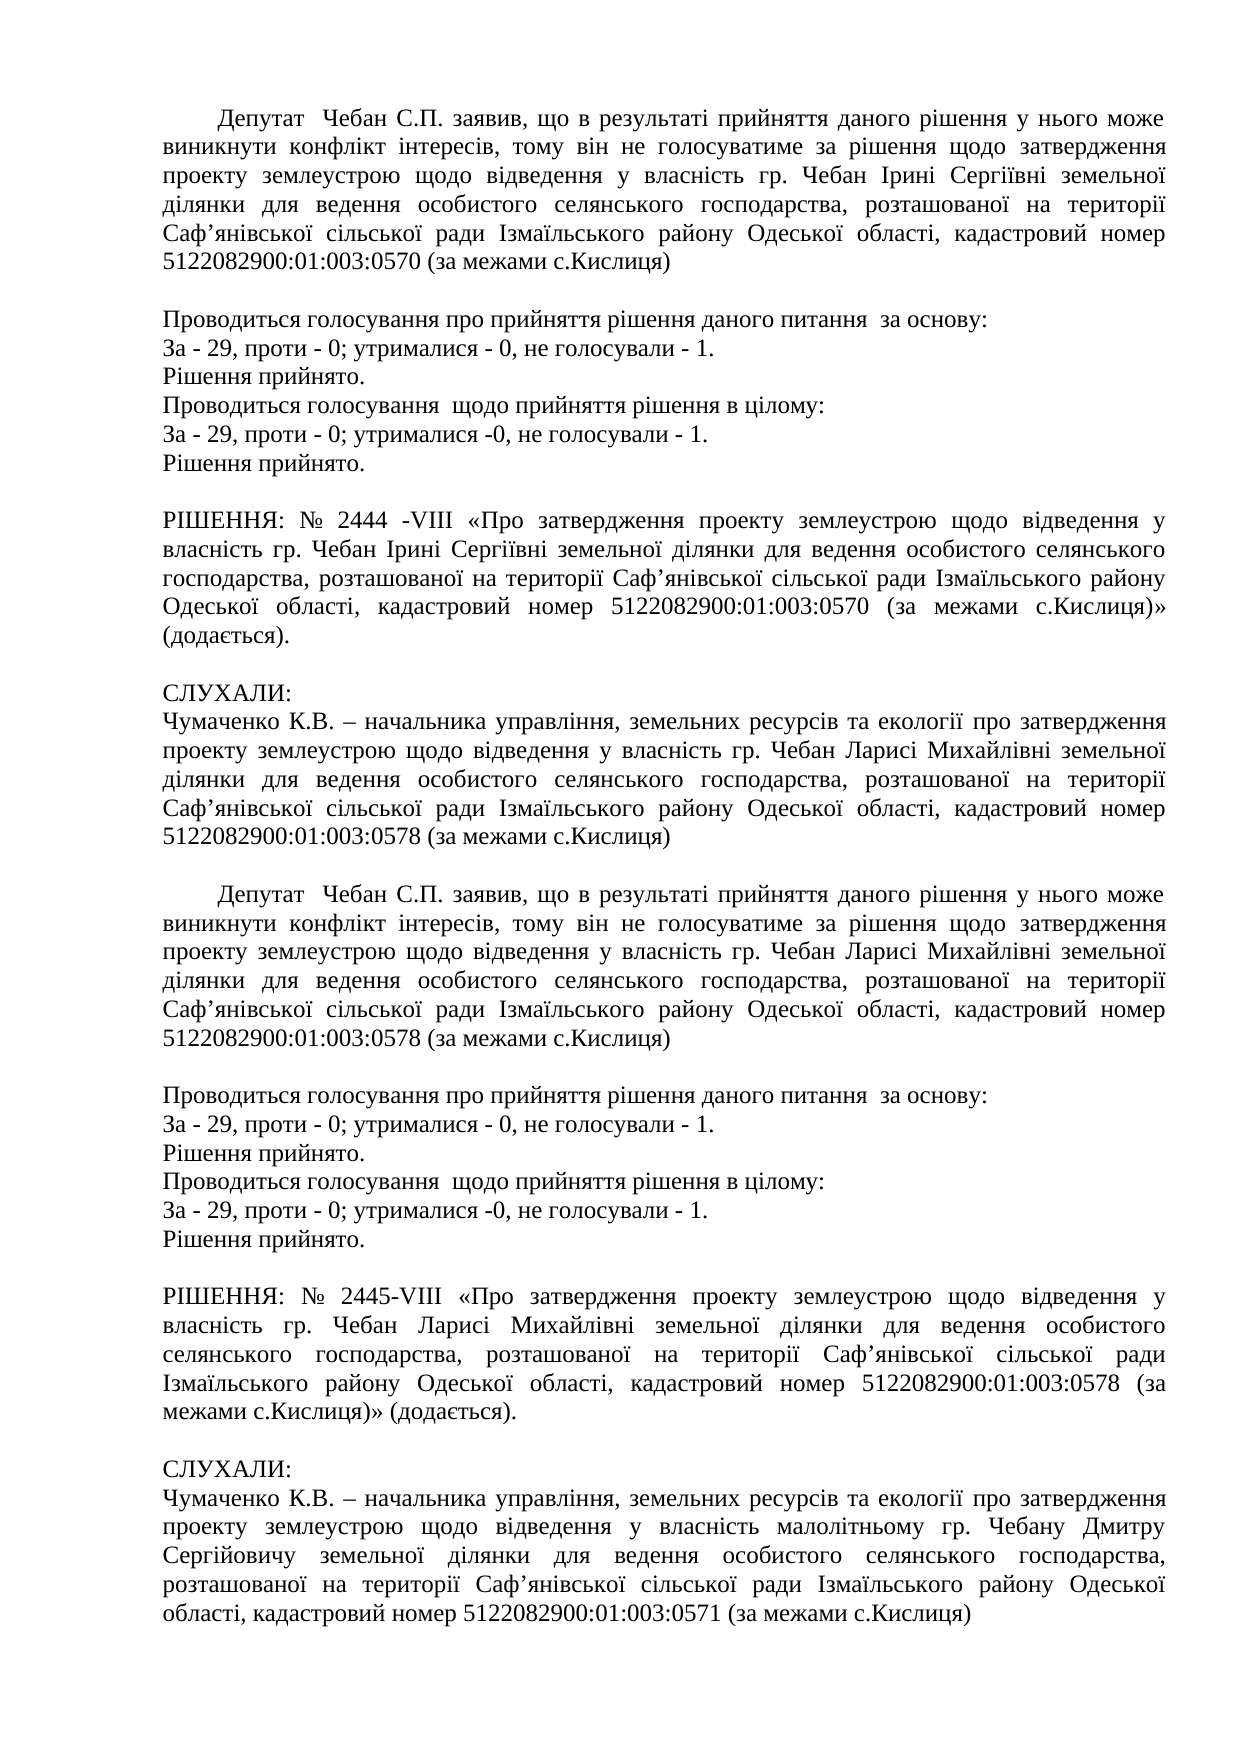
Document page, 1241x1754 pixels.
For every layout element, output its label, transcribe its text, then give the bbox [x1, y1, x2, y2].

text РІШЕННЯ: № 2444 -VIII «Про затвердження проекту землеустрою щодо відведення у власність гр. Чебан Ірині Сергіївні земельної ділянки для ведення особистого селянського господарства, розташованої на території Саф’янівської сільської ради Ізмаїльського району Одеської області, кадастровий номер 5122082900:01:003:0570 (за межами с.Кислиця)» (додається). [162, 505, 1167, 649]
text Депутат Чебан С.П. заявив, що в результаті прийняття даного рішення у нього може виникнути конфлікт інтересів, тому він не голосуватиме за рішення щодо затвердження проекту землеустрою щодо відведення у власність гр. Чебан Ірині Сергіївні земельної ділянки для ведення особистого селянського господарства, розташованої на території Саф’янівської сільської ради Ізмаїльського району Одеської області, кадастровий номер 5122082900:01:003:0570 (за межами с.Кислиця) [162, 103, 1167, 275]
text Депутат Чебан С.П. заявив, що в результаті прийняття даного рішення у нього може виникнути конфлікт інтересів, тому він не голосуватиме за рішення щодо затвердження проекту землеустрою щодо відведення у власність гр. Чебан Ларисі Михайлівні земельної ділянки для ведення особистого селянського господарства, розташованої на території Саф’янівської сільської ради Ізмаїльського району Одеської області, кадастровий номер 5122082900:01:003:0578 (за межами с.Кислиця) [162, 879, 1167, 1051]
text СЛУХАЛИ: [162, 1454, 1167, 1483]
text Рішення прийнято. [162, 361, 1167, 390]
text Проводиться голосування про прийняття рішення даного питання за основу: [162, 1080, 1167, 1109]
text Проводиться голосування щодо прийняття рішення в цілому: [162, 1166, 1167, 1195]
text Чумаченко К.В. – начальника управління, земельних ресурсів та екології про затвердження проекту землеустрою щодо відведення у власність малолітньому гр. Чебану Дмитру Сергійовичу земельної ділянки для ведення особистого селянського господарства, розташованої на території Саф’янівської сільської ради Ізмаїльського району Одеської області, кадастровий номер 5122082900:01:003:0571 (за межами с.Кислиця) [162, 1483, 1167, 1626]
text РІШЕННЯ: № 2445-VIII «Про затвердження проекту землеустрою щодо відведення у власність гр. Чебан Ларисі Михайлівні земельної ділянки для ведення особистого селянського господарства, розташованої на території Саф’янівської сільської ради Ізмаїльського району Одеської області, кадастровий номер 5122082900:01:003:0578 (за межами с.Кислиця)» (додається). [162, 1281, 1167, 1425]
text За - 29, проти - 0; утрималися -0, не голосували - 1. [162, 1195, 1167, 1224]
text Проводиться голосування щодо прийняття рішення в цілому: [162, 390, 1167, 419]
text СЛУХАЛИ: [162, 678, 1167, 706]
text Проводиться голосування про прийняття рішення даного питання за основу: [162, 304, 1167, 333]
text За - 29, проти - 0; утрималися - 0, не голосували - 1. [162, 333, 1167, 361]
text За - 29, проти - 0; утрималися -0, не голосували - 1. [162, 419, 1167, 448]
text Рішення прийнято. [162, 1138, 1167, 1166]
text Чумаченко К.В. – начальника управління, земельних ресурсів та екології про затвердження проекту землеустрою щодо відведення у власність гр. Чебан Ларисі Михайлівні земельної ділянки для ведення особистого селянського господарства, розташованої на території Саф’янівської сільської ради Ізмаїльського району Одеської області, кадастровий номер 5122082900:01:003:0578 (за межами с.Кислиця) [162, 706, 1167, 850]
text Рішення прийнято. [162, 1224, 1167, 1253]
text За - 29, проти - 0; утрималися - 0, не голосували - 1. [162, 1109, 1167, 1138]
text Рішення прийнято. [162, 448, 1167, 476]
